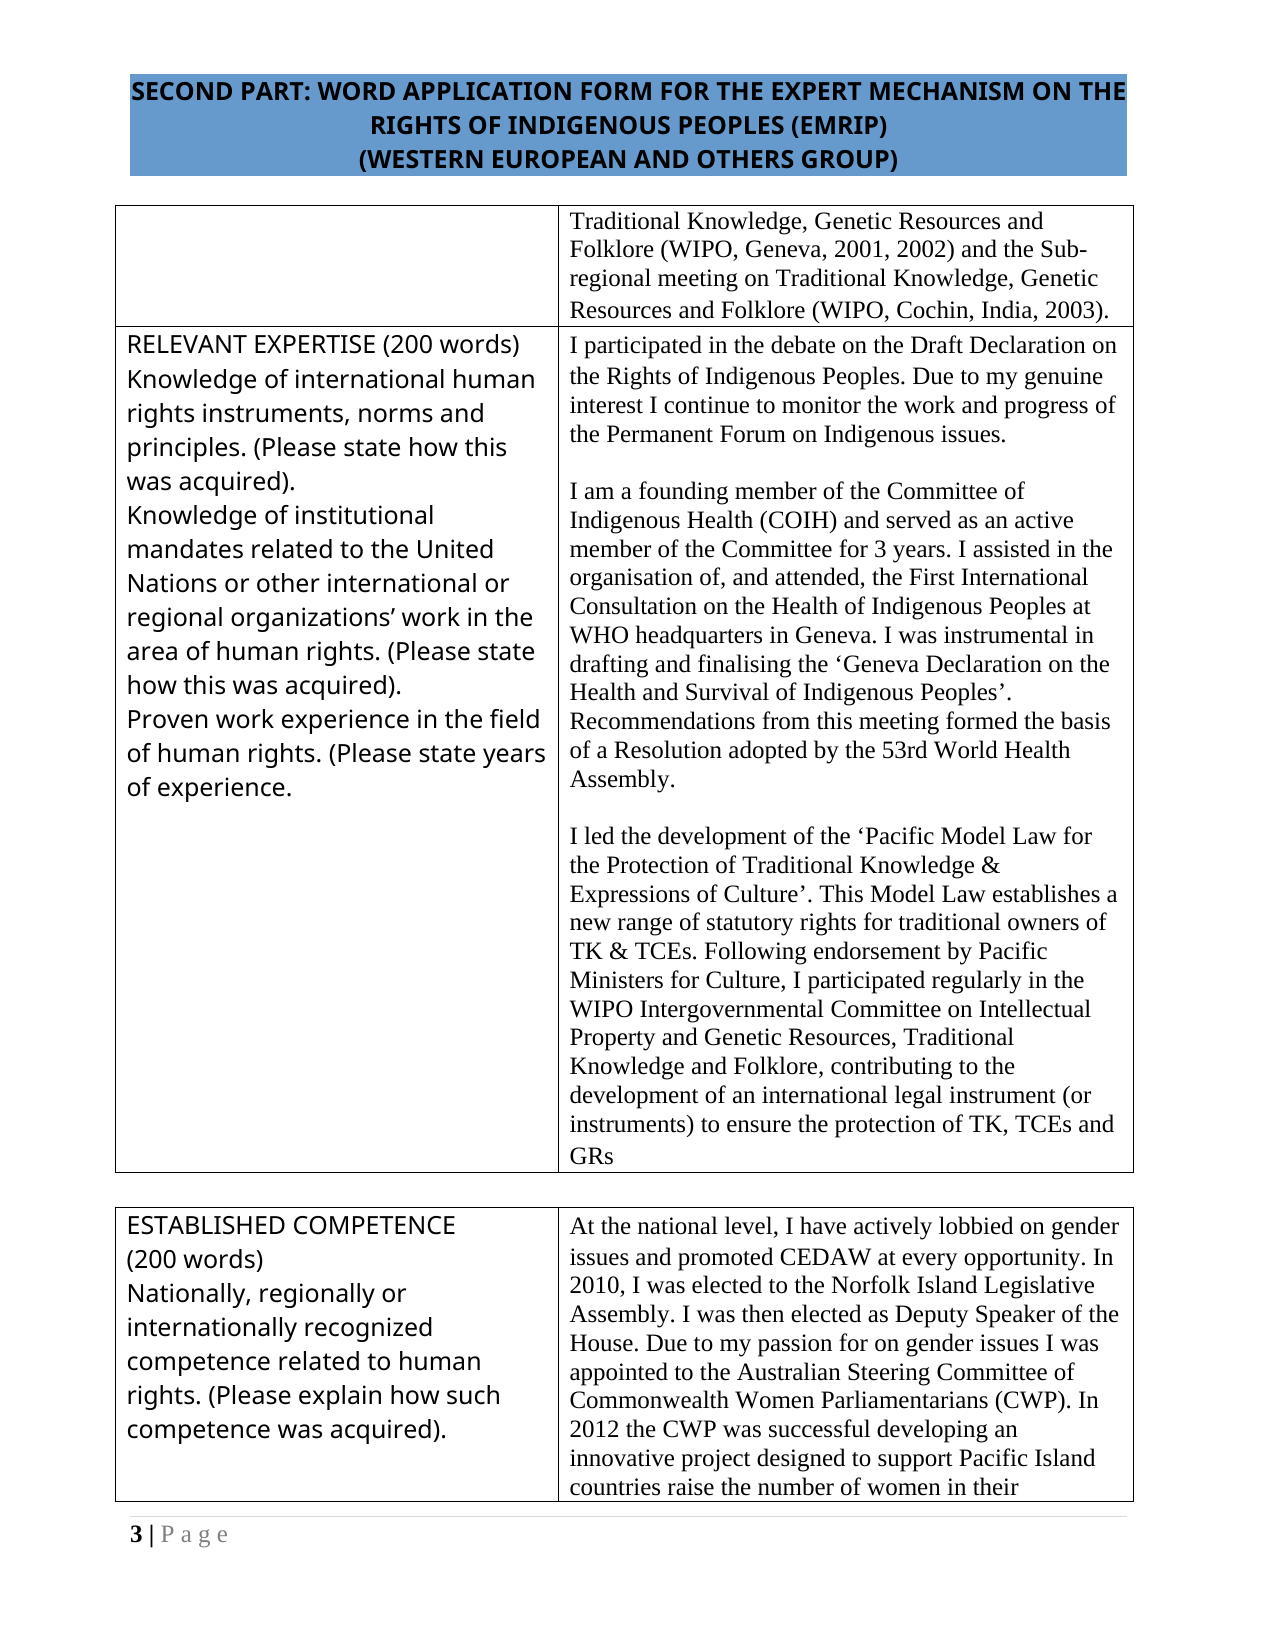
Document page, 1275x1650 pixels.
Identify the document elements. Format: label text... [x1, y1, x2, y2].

table_cell RELEVANT EXPERTISE (200 words) Knowledge of international human rights instruments, norms and principles. (Please state how this was acquired). Knowledge of institutional mandates related to the United Nations or other international or regional organizations’ work in the area of human rights. (Please state how this was acquired). Proven work experience in the field of human rights. (Please state years of experience. [116, 327, 558, 1172]
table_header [559, 206, 1133, 326]
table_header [116, 1208, 558, 1501]
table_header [559, 1208, 1133, 1501]
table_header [116, 206, 558, 326]
table_cell I participated in the debate on the Draft Declaration on the Rights of Indigenous Peoples. Due to my genuine interest I continue to monitor the work and progress of the Permanent Forum on Indigenous issues. I am a founding member of the Committee of Indigenous Health (COIH) and served as an active member of the Committee for 3 years. I assisted in the organisation of, and attended, the First International Consultation on the Health of Indigenous Peoples at WHO headquarters in Geneva. I was instrumental in drafting and finalising the ‘Geneva Declaration on the Health and Survival of Indigenous Peoples’. Recommendations from this meeting formed the basis of a Resolution adopted by the 53rd World Health Assembly. I led the development of the ‘Pacific Model Law for the Protection of Traditional Knowledge & Expressions of Culture’. This Model Law establishes a new range of statutory rights for traditional owners of TK & TCEs. Following endorsement by Pacific Ministers for Culture, I participated regularly in the WIPO Intergovernmental Committee on Intellectual Property and Genetic Resources, Traditional Knowledge and Folklore, contributing to the development of an international legal instrument (or instruments) to ensure the protection of TK, TCEs and GRs [559, 327, 1133, 1172]
